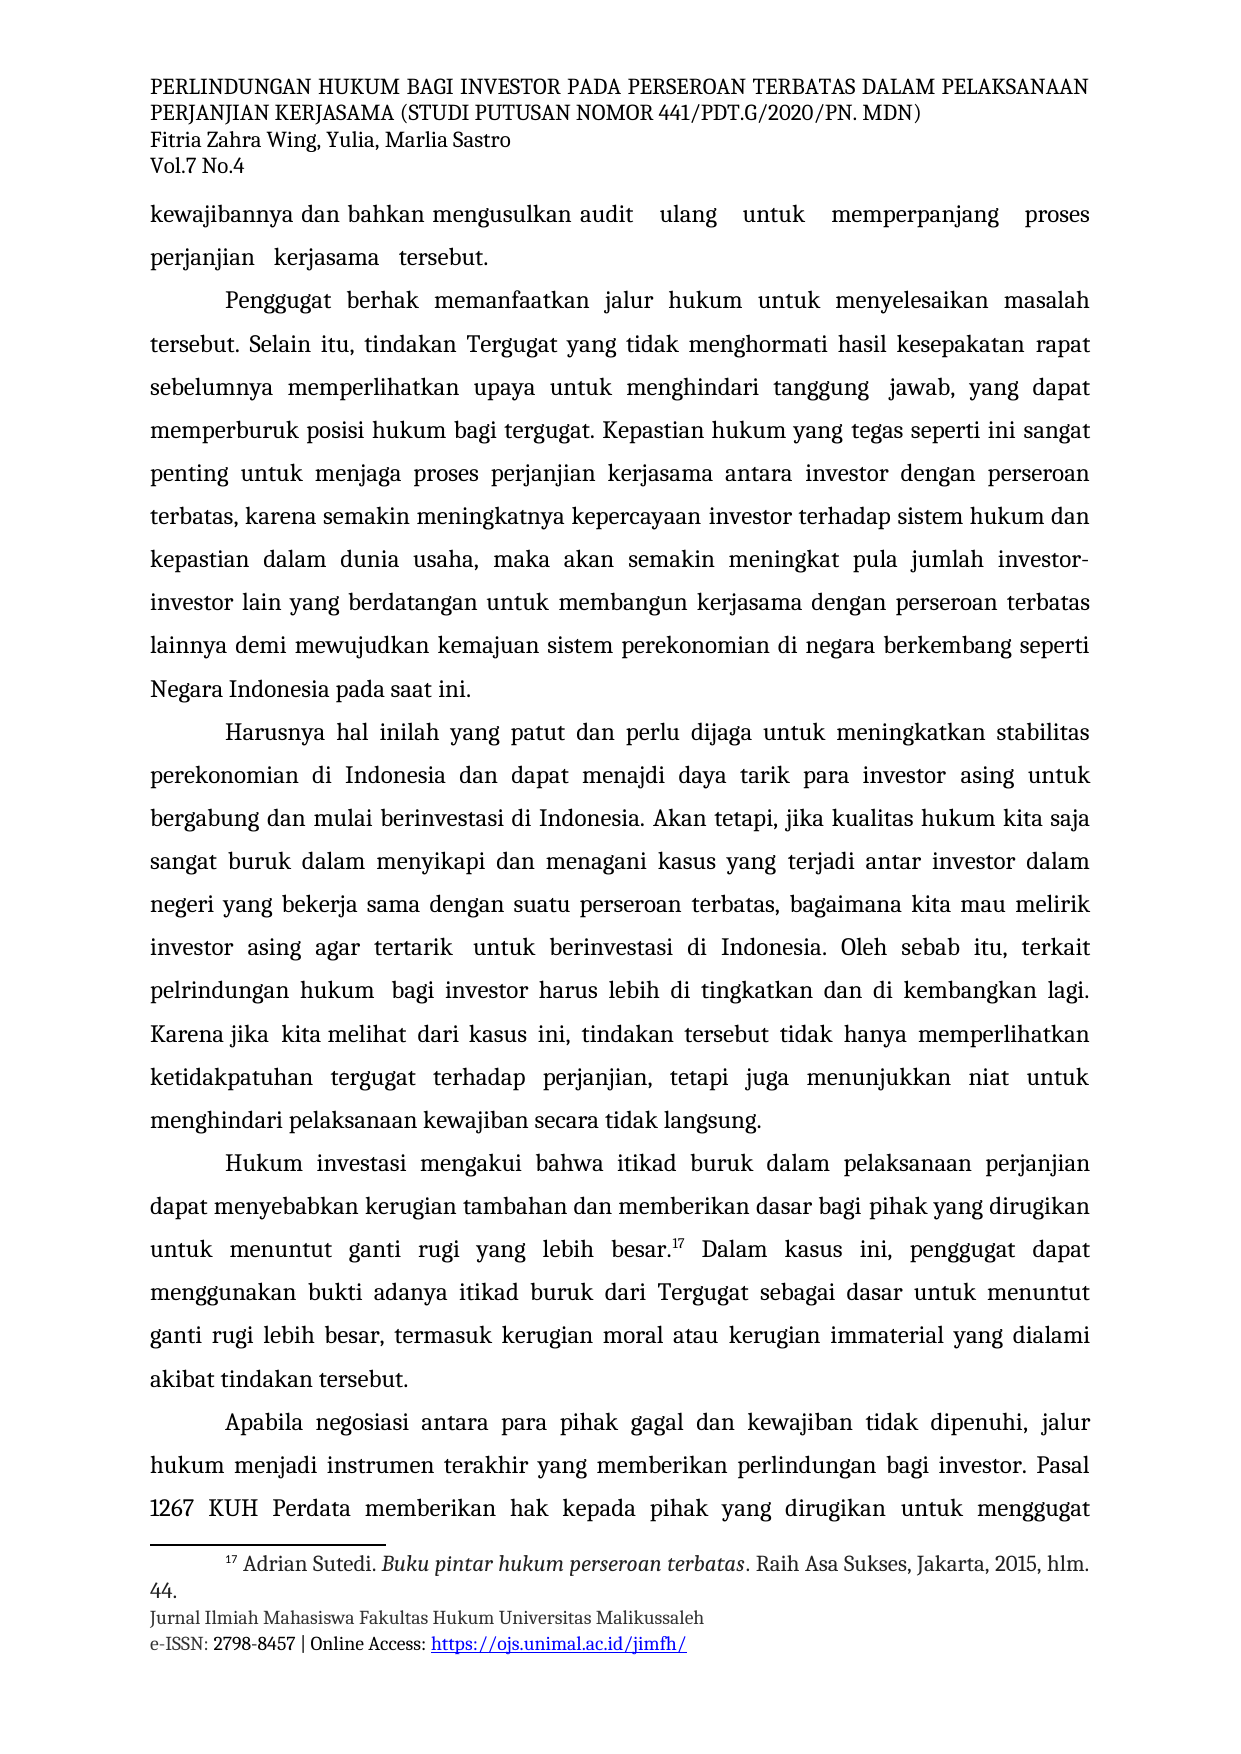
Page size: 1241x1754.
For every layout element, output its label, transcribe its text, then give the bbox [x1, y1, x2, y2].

text Penggugat berhak memanfaatkan jalur hukum untuk menyelesaikan masalah tersebut. Selain itu, tindakan Tergugat yang tidak menghormati hasil kesepakatan rapat sebelumnya memperlihatkan upaya untuk menghindari tanggung jawab, yang dapat memperburuk posisi hukum bagi tergugat. Kepastian hukum yang tegas seperti ini sangat penting untuk menjaga proses perjanjian kerjasama antara investor dengan perseroan terbatas, karena semakin meningkatnya kepercayaan investor terhadap sistem hukum dan kepastian dalam dunia usaha, maka akan semakin meningkat pula jumlah investor-investor lain yang berdatangan untuk membangun kerjasama dengan perseroan terbatas lainnya demi mewujudkan kemajuan sistem perekonomian di negara berkembang seperti Negara Indonesia pada saat ini. [150, 286, 1090, 703]
text Hukum investasi mengakui bahwa itikad buruk dalam pelaksanaan perjanjian dapat menyebabkan kerugian tambahan dan memberikan dasar bagi pihak yang dirugikan untuk menuntut ganti rugi yang lebih besar. Dalam kasus ini, penggugat dapat menggunakan bukti adanya itikad buruk dari Tergugat sebagai dasar untuk menuntut ganti rugi lebih besar, termasuk kerugian moral atau kerugian immaterial yang dialami akibat tindakan tersebut. [150, 1149, 1090, 1393]
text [150, 200, 1090, 272]
text Harusnya hal inilah yang patut dan perlu dijaga untuk meningkatkan stabilitas perekonomian di Indonesia dan dapat menajdi daya tarik para investor asing untuk bergabung dan mulai berinvestasi di Indonesia. Akan tetapi, jika kualitas hukum kita saja sangat buruk dalam menyikapi dan menagani kasus yang terjadi antar investor dalam negeri yang bekerja sama dengan suatu perseroan terbatas, bagaimana kita mau melirik investor asing agar tertarik untuk berinvestasi di Indonesia. Oleh sebab itu, terkait pelrindungan hukum bagi investor harus lebih di tingkatkan dan di kembangkan lagi. Karena jika kita melihat dari kasus ini, tindakan tersebut tidak hanya memperlihatkan ketidakpatuhan tergugat terhadap perjanjian, tetapi juga menunjukkan niat untuk menghindari pelaksanaan kewajiban secara tidak langsung. [150, 718, 1090, 1134]
